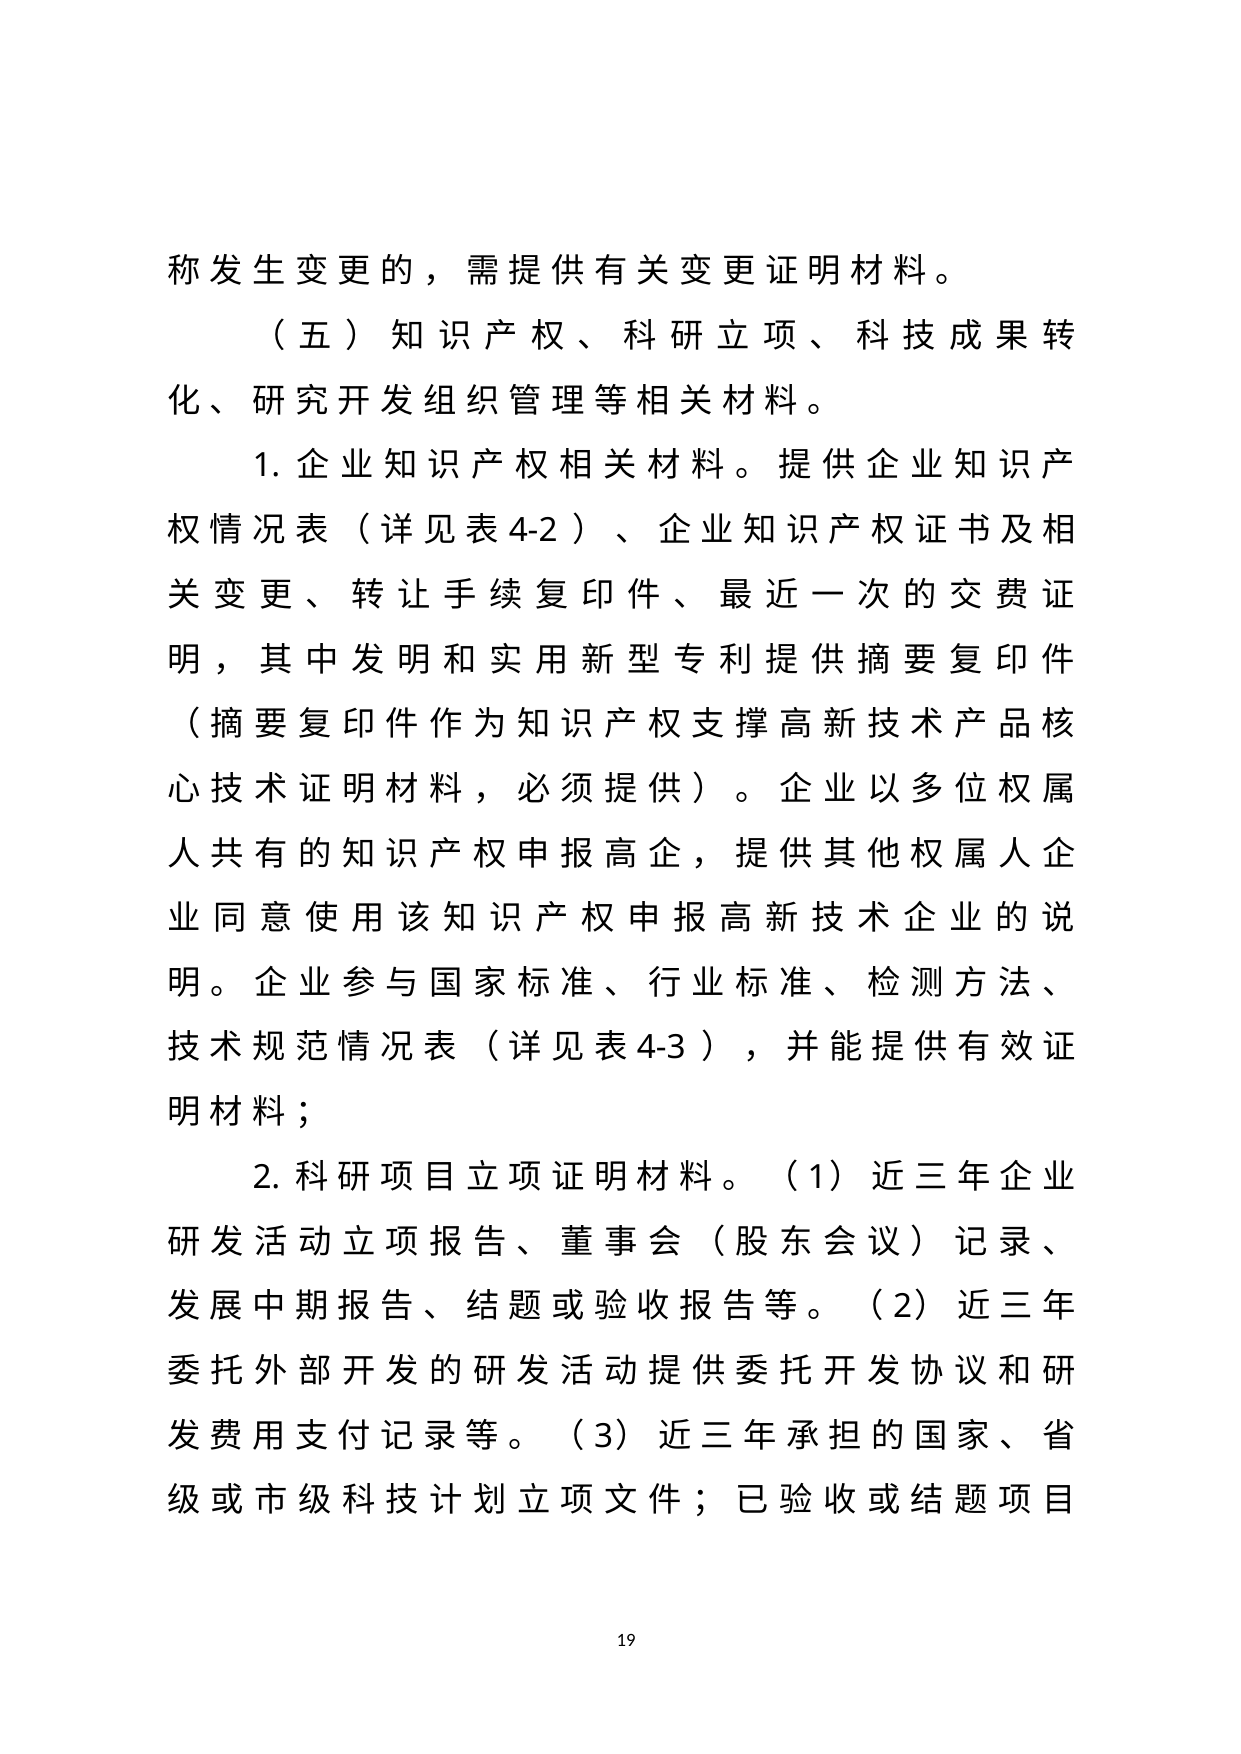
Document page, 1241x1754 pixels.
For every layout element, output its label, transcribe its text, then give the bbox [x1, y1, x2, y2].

text 1.企业知识产权相关材料。提供企业知识产权情况表（详见表4-2）、企业知识产权证书及相关变更、转让手续复印件、最近一次的交费证明，其中发明和实用新型专利提供摘要复印件（摘要复印件作为知识产权支撑高新技术产品核心技术证明材料，必须提供）。企业以多位权属人共有的知识产权申报高企，提供其他权属人企业同意使用该知识产权申报高新技术企业的说明。企业参与国家标准、行业标准、检测方法、技术规范情况表（详见表4-3），并能提供有效证明材料； [167, 430, 1085, 1142]
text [167, 236, 1085, 301]
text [167, 1142, 1085, 1530]
text （五）知识产权、科研立项、科技成果转化、研究开发组织管理等相关材料。 [167, 301, 1085, 430]
